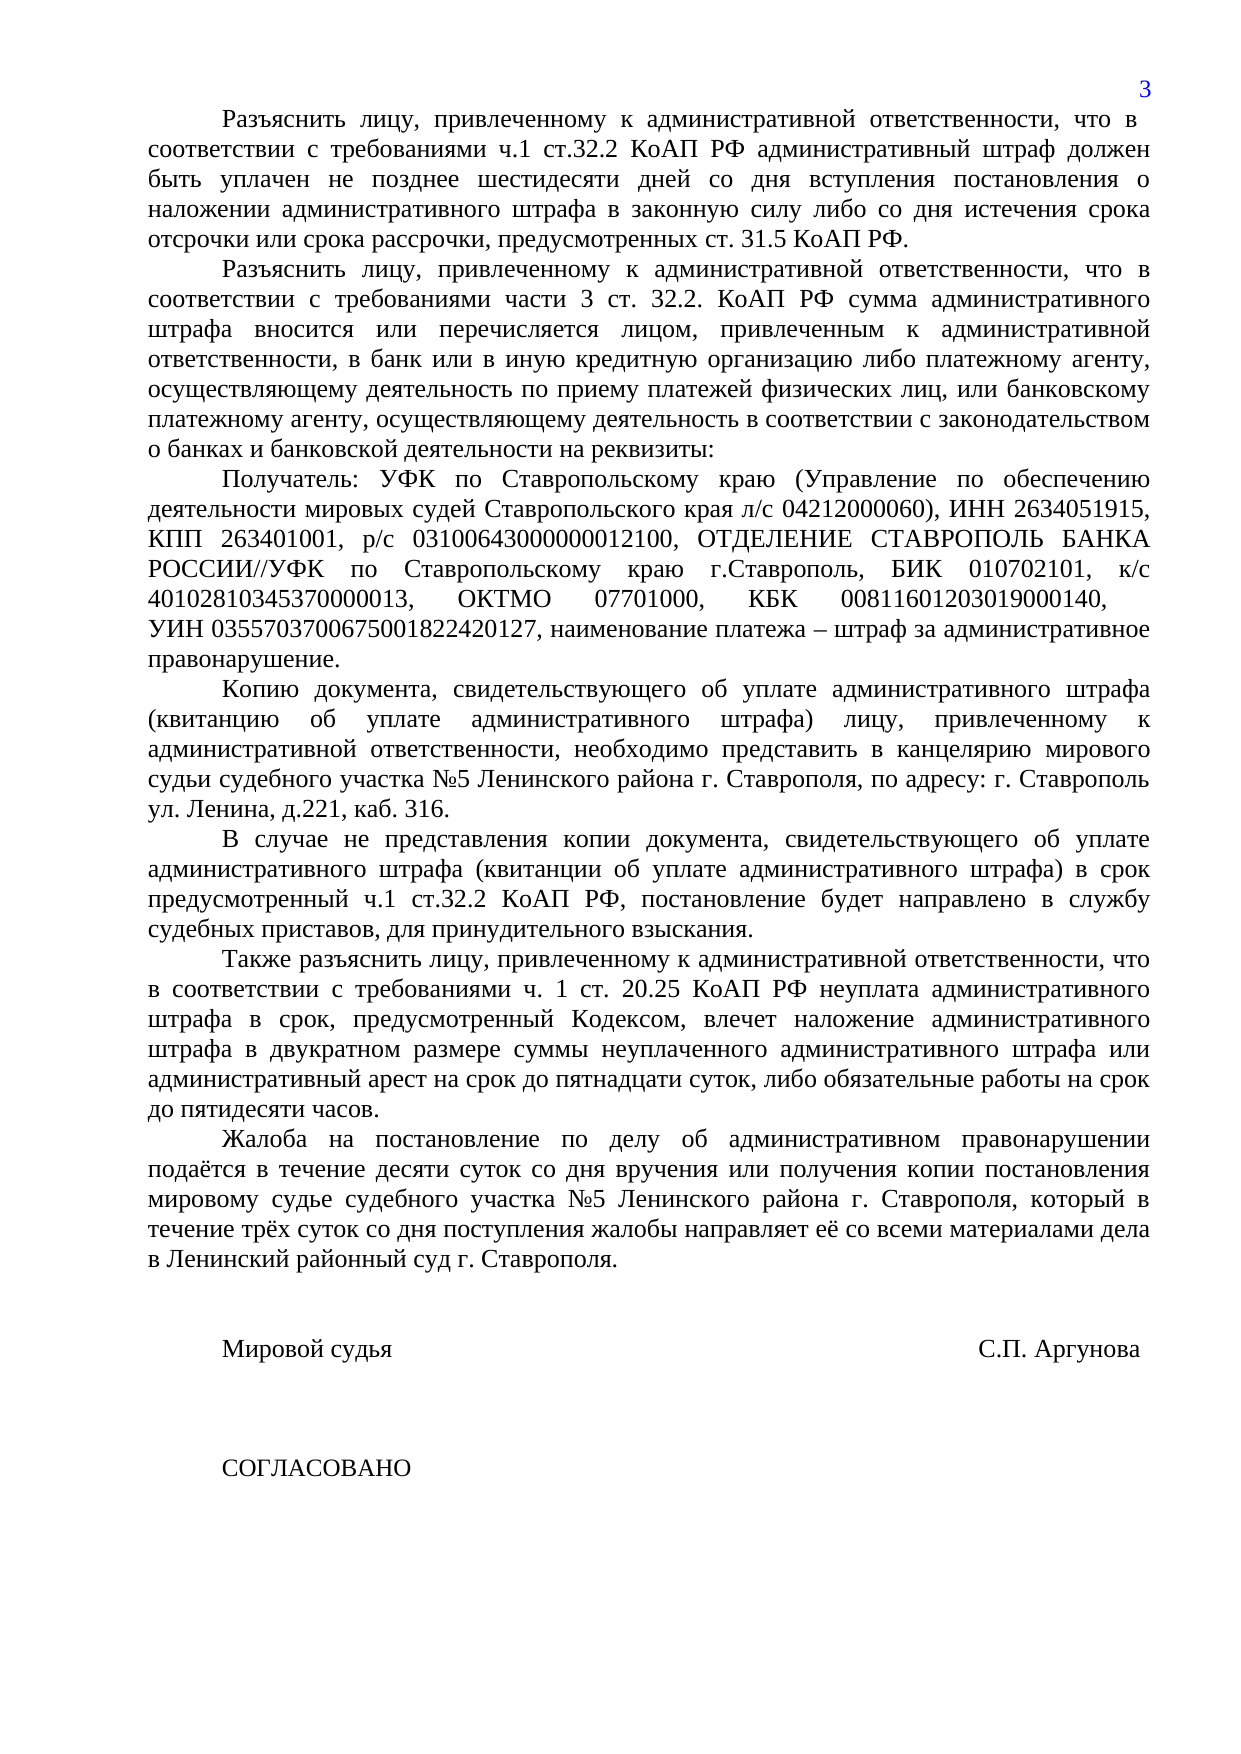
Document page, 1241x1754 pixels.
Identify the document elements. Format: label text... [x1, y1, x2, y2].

text Разъяснить лицу, привлеченному к административной ответственности, что в соответствии с требованиями части 3 ст. 32.2. КоАП РФ сумма административного штрафа вносится или перечисляется лицом, привлеченным к административной ответственности, в банк или в иную кредитную организацию либо платежному агенту, осуществляющему деятельность по приему платежей физических лиц, или банковскому платежному агенту, осуществляющему деятельность в соответствии с законодательством о банках и банковской деятельности на реквизиты: [148, 253, 1152, 463]
text Мировой судья С.П. Аргунова [148, 1333, 1152, 1363]
text Жалоба на постановление по делу об административном правонарушении подаётся в течение десяти суток со дня вручения или получения копии постановления мировому судье судебного участка №5 Ленинского района г. Ставрополя, который в течение трёх суток со дня поступления жалобы направляет её со всеми материалами дела в Ленинский районный суд г. Ставрополя. [148, 1123, 1152, 1273]
text Также разъяснить лицу, привлеченному к административной ответственности, что в соответствии с требованиями ч. 1 ст. 20.25 КоАП РФ неуплата административного штрафа в срок, предусмотренный Кодексом, влечет наложение административного штрафа в двукратном размере суммы неуплаченного административного штрафа или административный арест на срок до пятнадцати суток, либо обязательные работы на срок до пятидесяти часов. [148, 943, 1152, 1123]
text Получатель: УФК по Ставропольскому краю (Управление по обеспечению деятельности мировых судей Ставропольского края л/с 04212000060), ИНН 2634051915, КПП 263401001, р/с 03100643000000012100, ОТДЕЛЕНИЕ СТАВРОПОЛЬ БАНКА РОССИИ//УФК по Ставропольскому краю г.Ставрополь, БИК 010702101, к/с 40102810345370000013, ОКТМО 07701000, КБК 00811601203019000140, УИН 0355703700675001822420127, наименование платежа – штраф за административное правонарушение. [148, 463, 1152, 673]
text Копию документа, свидетельствующего об уплате административного штрафа (квитанцию об уплате административного штрафа) лицу, привлеченному к административной ответственности, необходимо представить в канцелярию мирового судьи судебного участка №5 Ленинского района г. Ставрополя, по адресу: г. Ставрополь ул. Ленина, д.221, каб. 316. [148, 673, 1152, 823]
text В случае не представления копии документа, свидетельствующего об уплате административного штрафа (квитанции об уплате административного штрафа) в срок предусмотренный ч.1 ст.32.2 КоАП РФ, постановление будет направлено в службу судебных приставов, для принудительного взыскания. [148, 823, 1152, 943]
text Разъяснить лицу, привлеченному к административной ответственности, что в соответствии с требованиями ч.1 ст.32.2 КоАП РФ административный штраф должен быть уплачен не позднее шестидесяти дней со дня вступления постановления о наложении административного штрафа в законную силу либо со дня истечения срока отсрочки или срока рассрочки, предусмотренных ст. 31.5 КоАП РФ. [148, 103, 1152, 253]
text СОГЛАСОВАНО [148, 1453, 1152, 1481]
